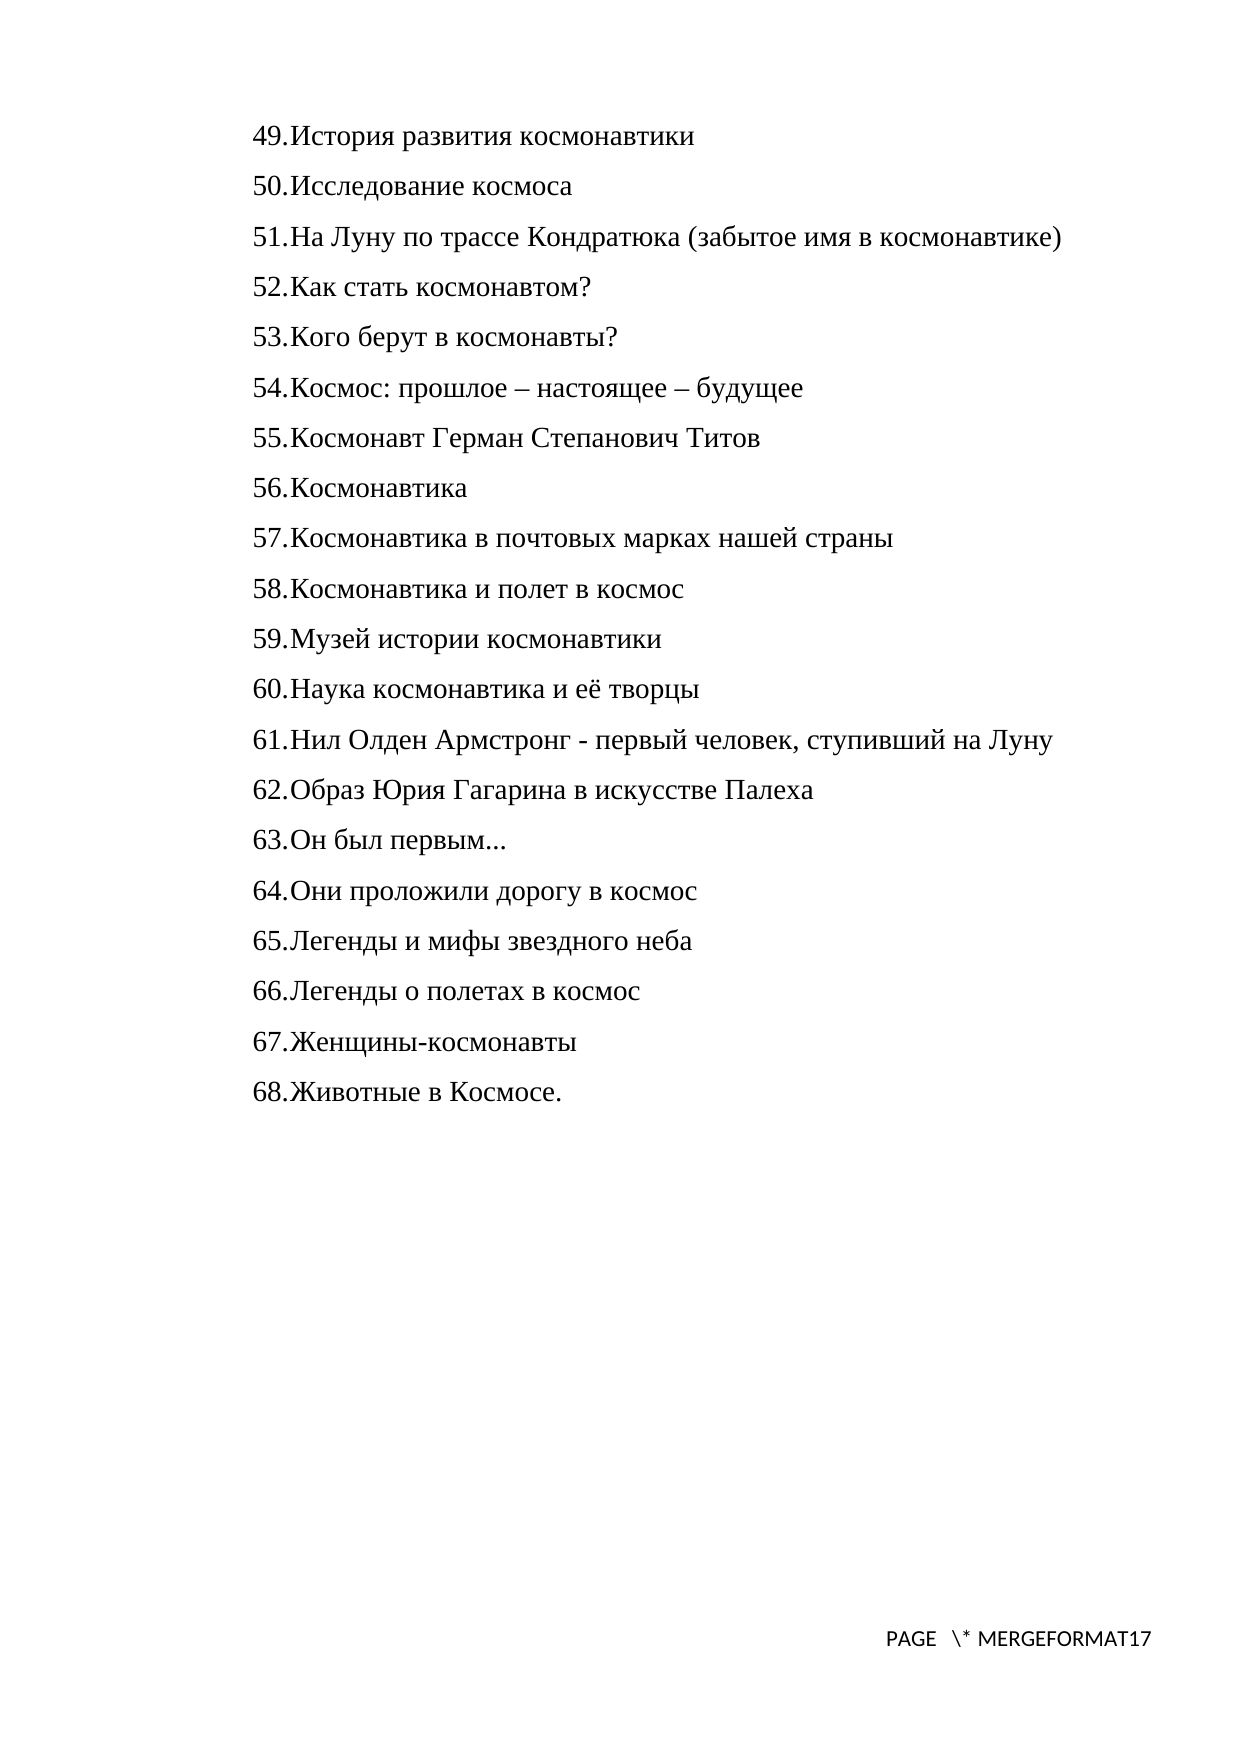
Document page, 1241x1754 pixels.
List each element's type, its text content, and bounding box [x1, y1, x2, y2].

list Космонавтика [252, 470, 1152, 504]
list Как стать космонавтом? [252, 269, 1152, 303]
list Космонавтика в почтовых марках нашей страны [252, 521, 1152, 554]
list Животные в Космосе. [252, 1074, 1152, 1108]
list Космос: прошлое – настоящее – будущее [252, 370, 1152, 403]
list Музей истории космонавтики [252, 621, 1152, 655]
list Космонавтика и полет в космос [252, 571, 1152, 604]
list Легенды и мифы звездного неба [252, 923, 1152, 957]
list История развития космонавтики [252, 118, 1152, 152]
list Легенды о полетах в космос [252, 973, 1152, 1007]
list Наука космонавтика и её творцы [252, 672, 1152, 705]
list Образ Юрия Гагарина в искусстве Палеха [252, 772, 1152, 806]
list Кого берут в космонавты? [252, 319, 1152, 353]
list Нил Олден Армстронг - первый человек, ступивший на Луну [252, 722, 1152, 755]
list Космонавт Герман Степанович Титов [252, 420, 1152, 453]
list Исследование космоса [252, 168, 1152, 202]
list На Луну по трассе Кондратюка (забытое имя в космонавтике) [252, 219, 1152, 252]
list Он был первым... [252, 822, 1152, 856]
list Они проложили дорогу в космос [252, 873, 1152, 906]
list Женщины-космонавты [252, 1024, 1152, 1057]
